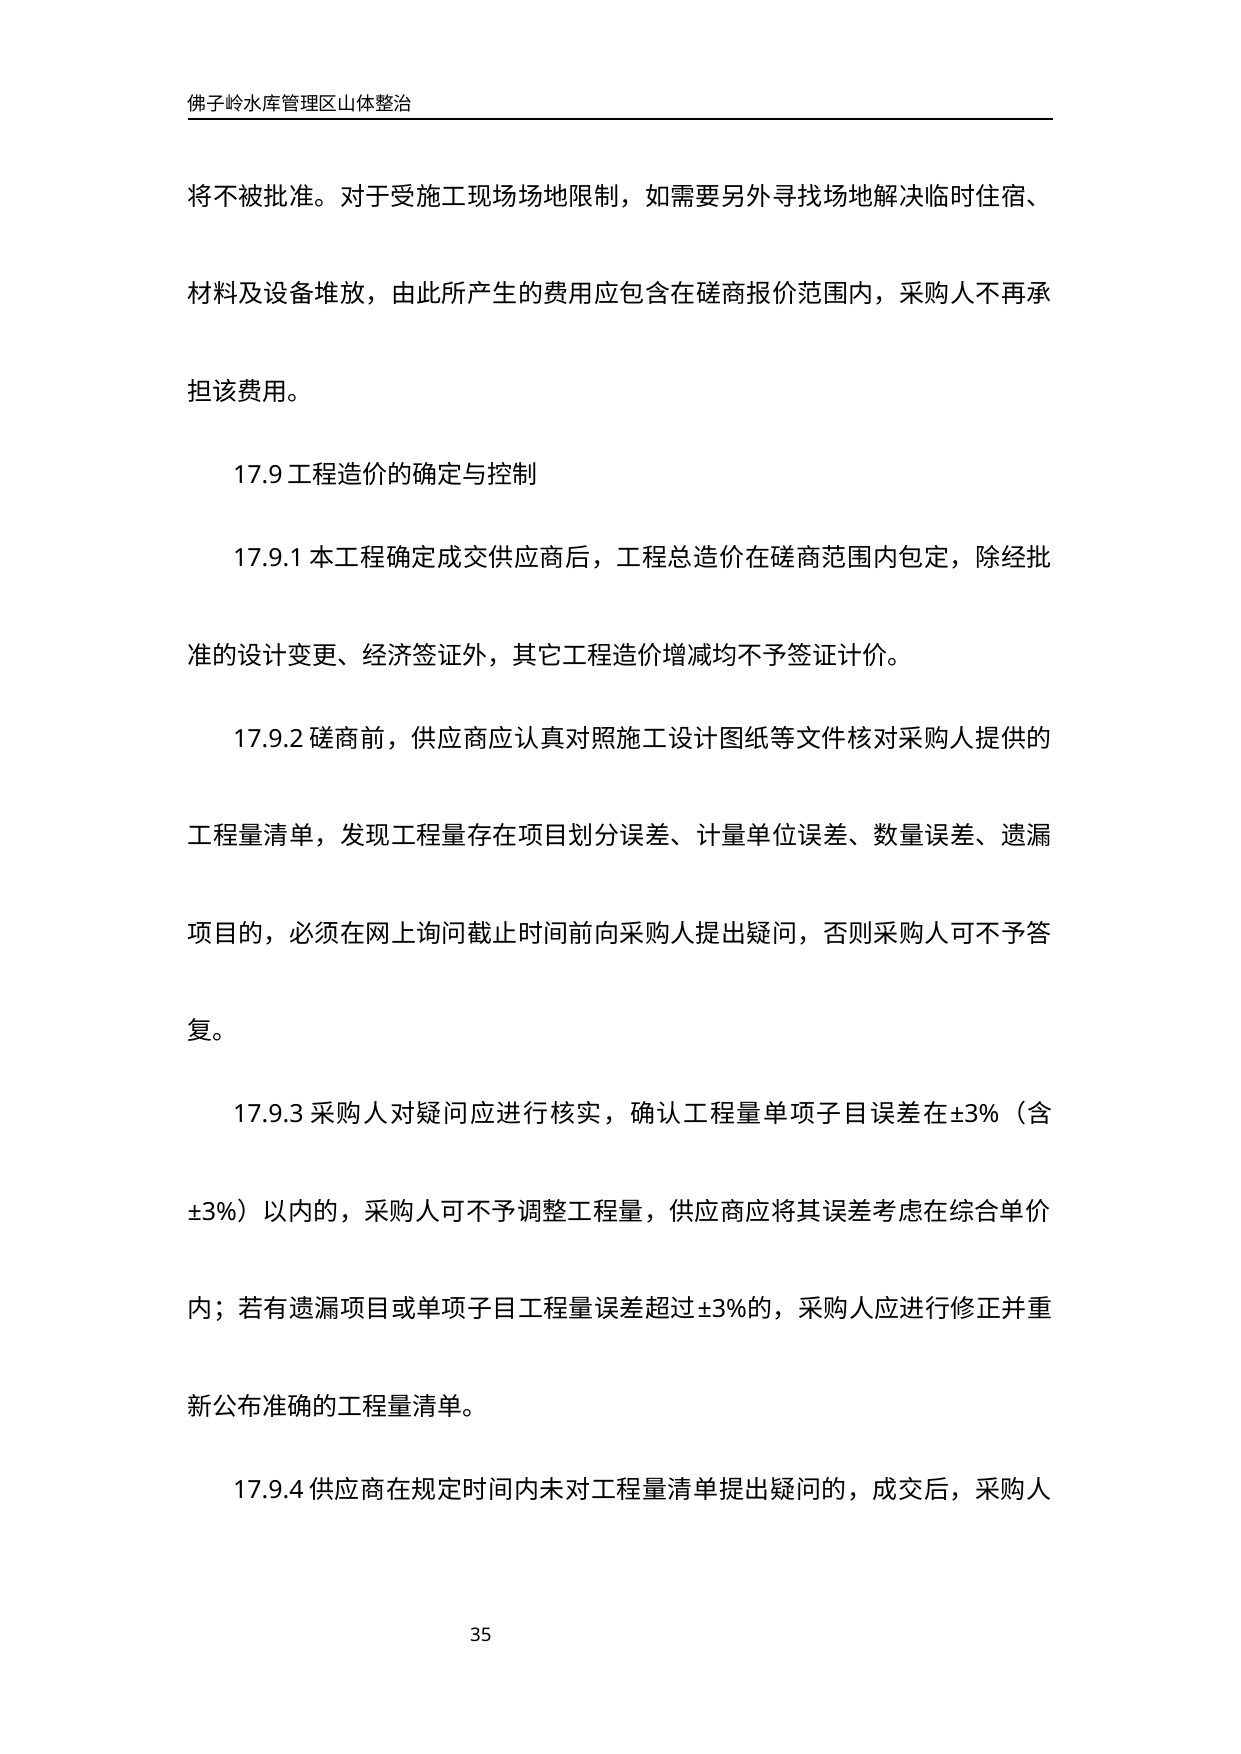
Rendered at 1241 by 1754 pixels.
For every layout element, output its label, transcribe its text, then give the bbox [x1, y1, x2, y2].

text 17.9.1本工程确定成交供应商后，工程总造价在磋商范围内包定，除经批准的设计变更、经济签证外，其它工程造价增减均不予签证计价。 [187, 523, 1053, 686]
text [187, 162, 1053, 422]
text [187, 1455, 1053, 1520]
text 17.9.3采购人对疑问应进行核实，确认工程量单项子目误差在±3%（含±3%）以内的，采购人可不予调整工程量，供应商应将其误差考虑在综合单价内；若有遗漏项目或单项子目工程量误差超过±3%的，采购人应进行修正并重新公布准确的工程量清单。 [187, 1079, 1053, 1437]
text 17.9.2磋商前，供应商应认真对照施工设计图纸等文件核对采购人提供的工程量清单，发现工程量存在项目划分误差、计量单位误差、数量误差、遗漏项目的，必须在网上询问截止时间前向采购人提出疑问，否则采购人可不予答复。 [187, 704, 1053, 1061]
text 17.9工程造价的确定与控制 [187, 440, 1053, 505]
